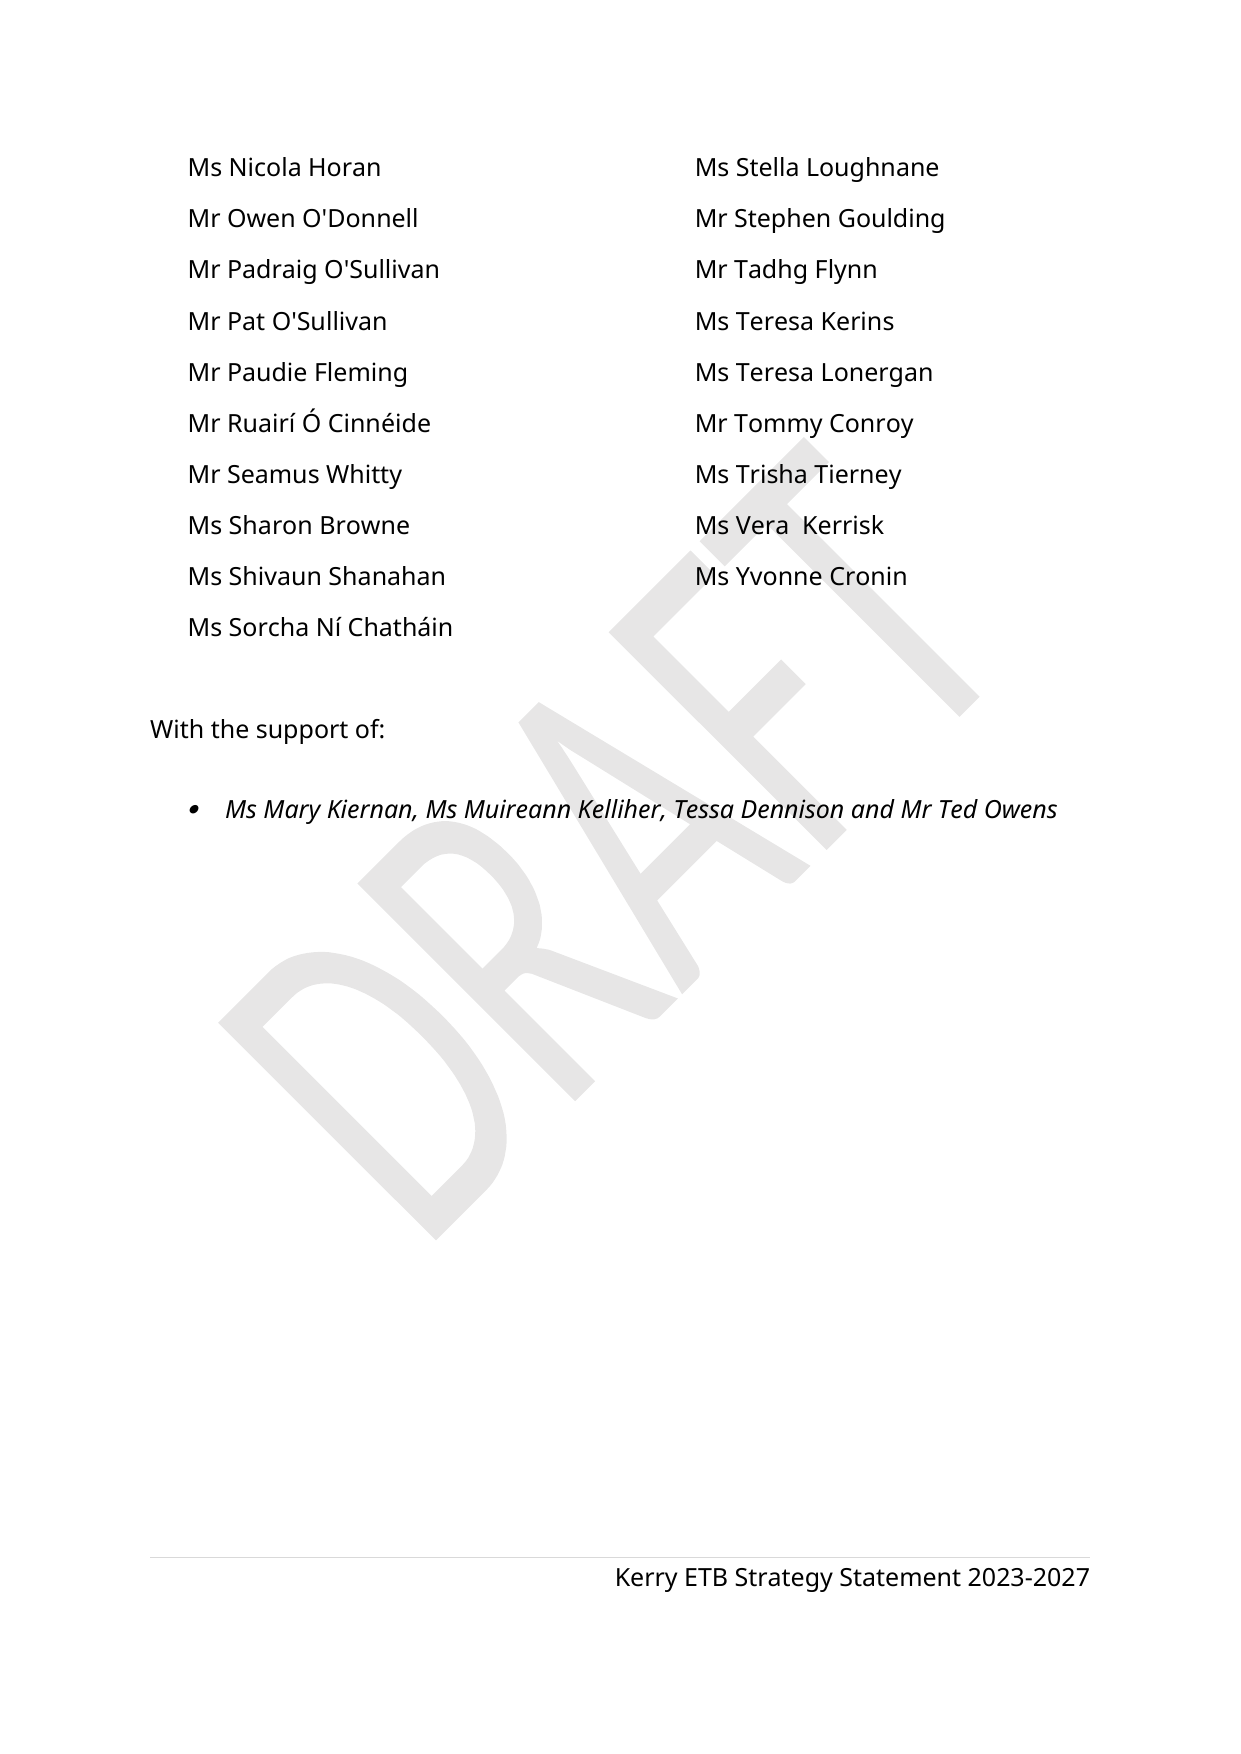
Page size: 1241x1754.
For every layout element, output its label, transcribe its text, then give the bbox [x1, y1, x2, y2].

text Ms Sharon Browne [187, 507, 583, 541]
text Ms Vera Kerrisk [694, 507, 1090, 541]
text Ms Sorcha Ní Chatháin [187, 609, 583, 643]
text Mr Owen O'Donnell [187, 201, 583, 235]
text Ms Teresa Kerins [694, 303, 1090, 337]
text Ms Nicola Horan [187, 150, 583, 184]
text With the support of: [150, 711, 1090, 746]
text Mr Paudie Fleming [187, 354, 583, 388]
text Ms Teresa Lonergan [694, 354, 1090, 388]
text Mr Tadhg Flynn [694, 252, 1090, 286]
text Mr Padraig O'Sullivan [187, 252, 583, 286]
text Mr Ruairí Ó Cinnéide [187, 405, 583, 439]
text Mr Stephen Goulding [694, 201, 1090, 235]
text Ms Shivaun Shanahan [187, 558, 583, 592]
text Ms Trisha Tierney [694, 456, 1090, 490]
text Ms Stella Loughnane [694, 150, 1090, 184]
text Ms Yvonne Cronin [694, 558, 1090, 592]
text Mr Pat O'Sullivan [187, 303, 583, 337]
text Mr Seamus Whitty [187, 456, 583, 490]
text Mr Tommy Conroy [694, 405, 1090, 439]
list Ms Mary Kiernan, Ms Muireann Kelliher, Tessa Dennison and Mr Ted Owens [187, 792, 1090, 826]
